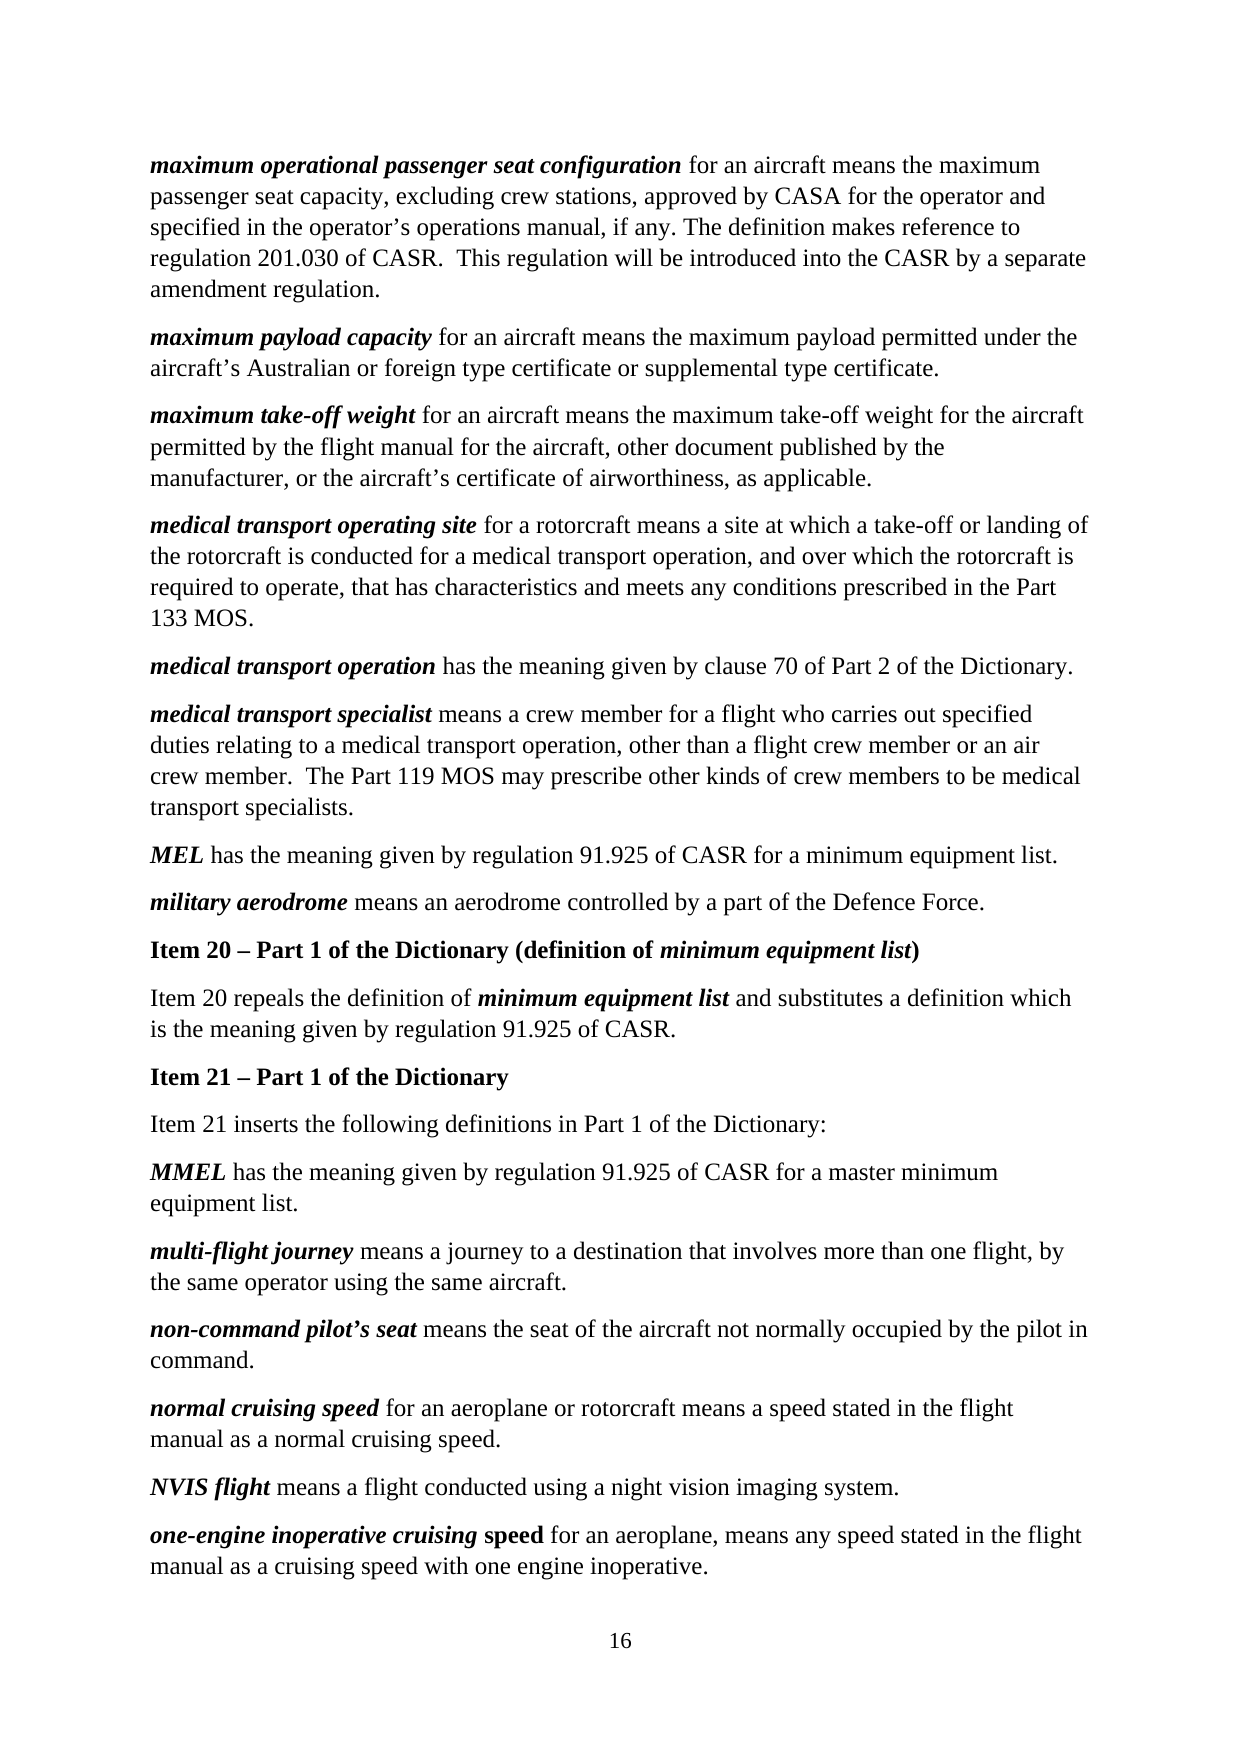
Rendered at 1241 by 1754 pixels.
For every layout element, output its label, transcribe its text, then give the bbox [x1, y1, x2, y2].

text maximum operational passenger seat configuration for an aircraft means the maximum passenger seat capacity, excluding crew stations, approved by CASA for the operator and specified in the operator’s operations manual, if any. The definition makes reference to regulation 201.030 of CASR. This regulation will be introduced into the CASR by a separate amendment regulation. [150, 150, 1090, 303]
text MMEL has the meaning given by regulation 91.925 of CASR for a master minimum equipment list. [150, 1157, 1090, 1217]
text normal cruising speed for an aeroplane or rotorcraft means a speed stated in the flight manual as a normal cruising speed. [150, 1393, 1090, 1453]
text Item 20 – Part 1 of the Dictionary (definition of minimum equipment list) [150, 935, 1090, 964]
text non-command pilot’s seat means the seat of the aircraft not normally occupied by the pilot in command. [150, 1314, 1090, 1374]
text Item 20 repeals the definition of minimum equipment list and substitutes a definition which is the meaning given by regulation 91.925 of CASR. [150, 983, 1090, 1043]
text military aerodrome means an aerodrome controlled by a part of the Defence Force. [150, 887, 1090, 916]
text medical transport operating site for a rotorcraft means a site at which a take-off or landing of the rotorcraft is conducted for a medical transport operation, and over which the rotorcraft is required to operate, that has characteristics and meets any conditions prescribed in the Part 133 MOS. [150, 510, 1090, 632]
text Item 21 – Part 1 of the Dictionary [150, 1062, 1090, 1090]
text Item 21 inserts the following definitions in Part 1 of the Dictionary: [150, 1109, 1090, 1138]
text multi-flight journey means a journey to a destination that involves more than one flight, by the same operator using the same aircraft. [150, 1236, 1090, 1296]
text MEL has the meaning given by regulation 91.925 of CASR for a minimum equipment list. [150, 840, 1090, 868]
text maximum take-off weight for an aircraft means the maximum take-off weight for the aircraft permitted by the flight manual for the aircraft, other document published by the manufacturer, or the aircraft’s certificate of airworthiness, as applicable. [150, 401, 1090, 491]
text one-engine inoperative cruising speed for an aeroplane, means any speed stated in the flight manual as a cruising speed with one engine inoperative. [150, 1520, 1090, 1579]
text medical transport operation has the meaning given by clause 70 of Part 2 of the Dictionary. [150, 651, 1090, 680]
text medical transport specialist means a crew member for a flight who carries out specified duties relating to a medical transport operation, other than a flight crew member or an air crew member. The Part 119 MOS may prescribe other kinds of crew members to be medical transport specialists. [150, 699, 1090, 821]
text maximum payload capacity for an aircraft means the maximum payload permitted under the aircraft’s Australian or foreign type certificate or supplemental type certificate. [150, 322, 1090, 382]
text NVIS flight means a flight conducted using a night vision imaging system. [150, 1472, 1090, 1501]
